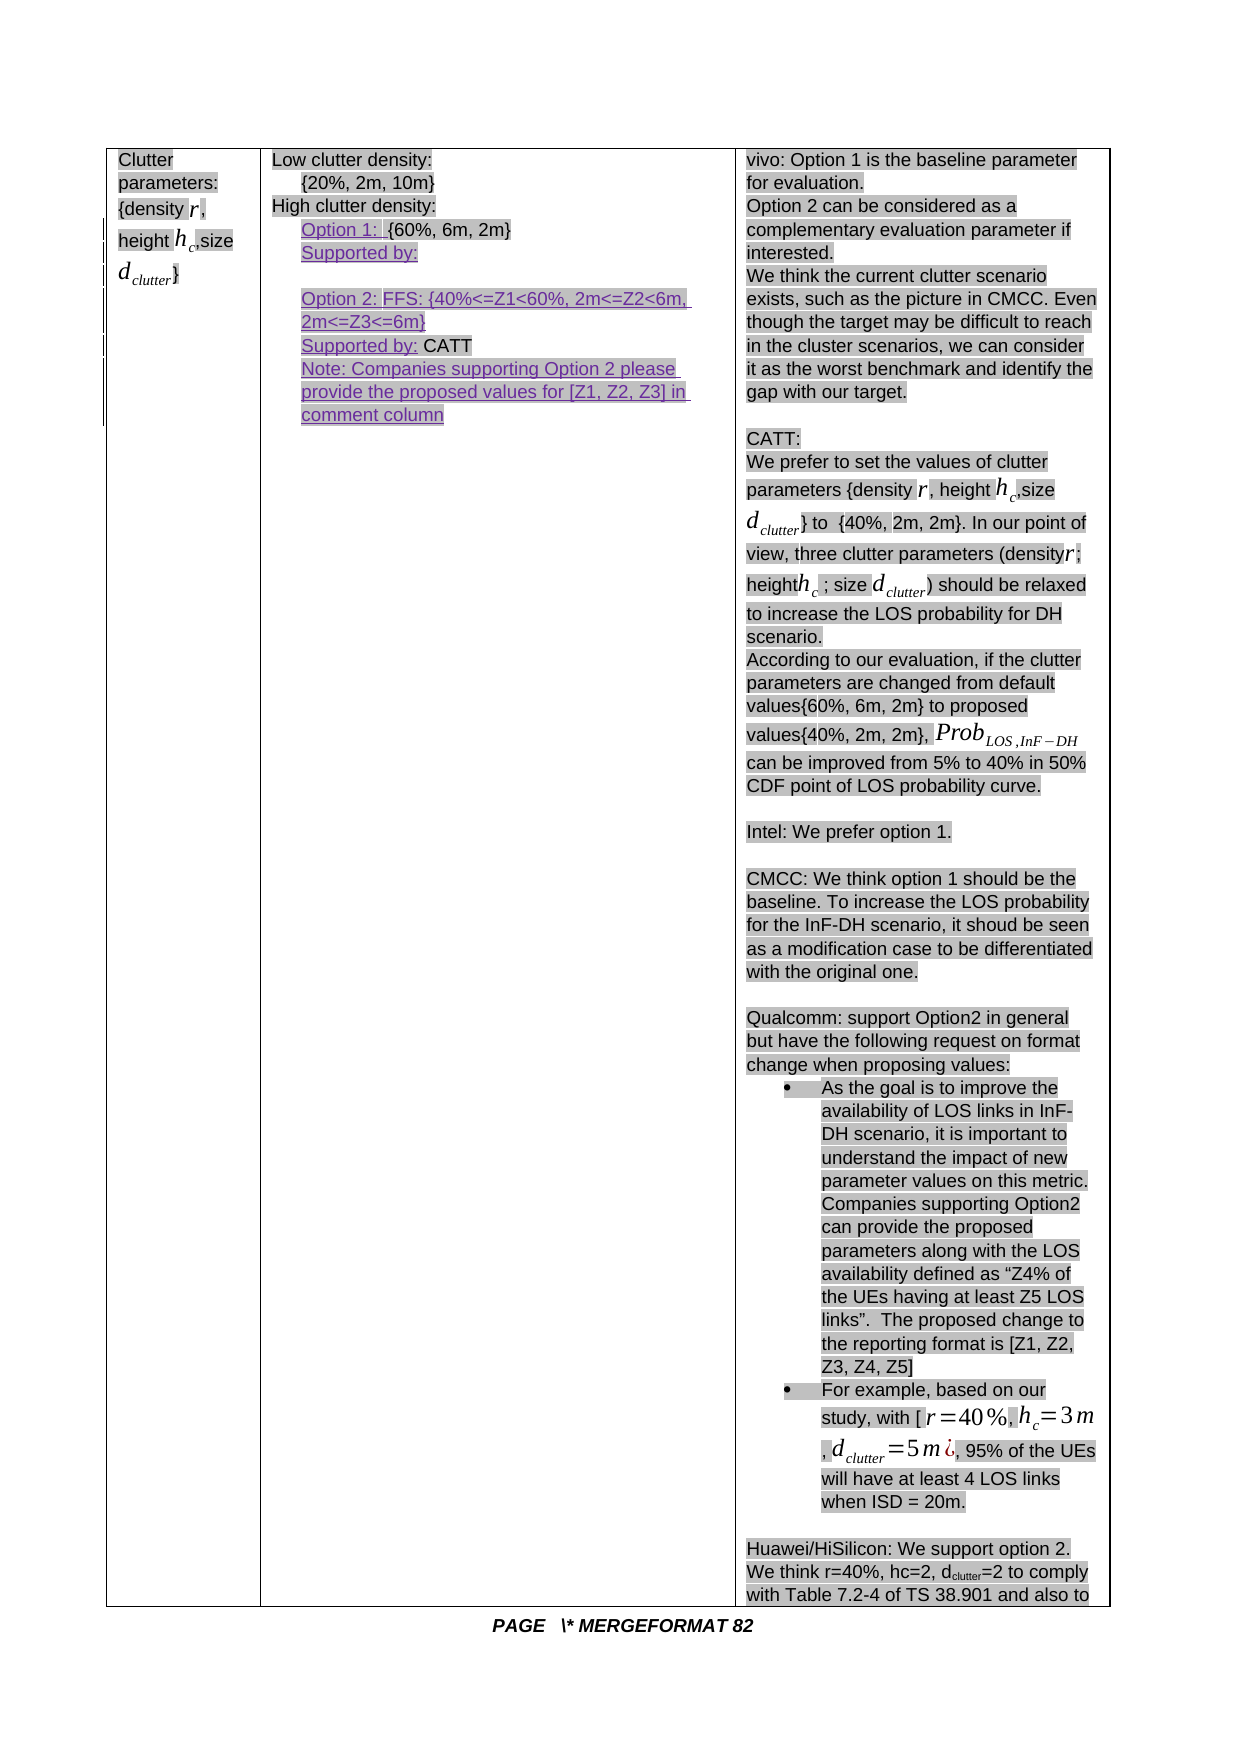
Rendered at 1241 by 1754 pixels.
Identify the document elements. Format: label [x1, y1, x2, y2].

table_cell [107, 149, 260, 1606]
table_cell [736, 149, 1109, 1606]
table_cell [261, 149, 735, 1606]
